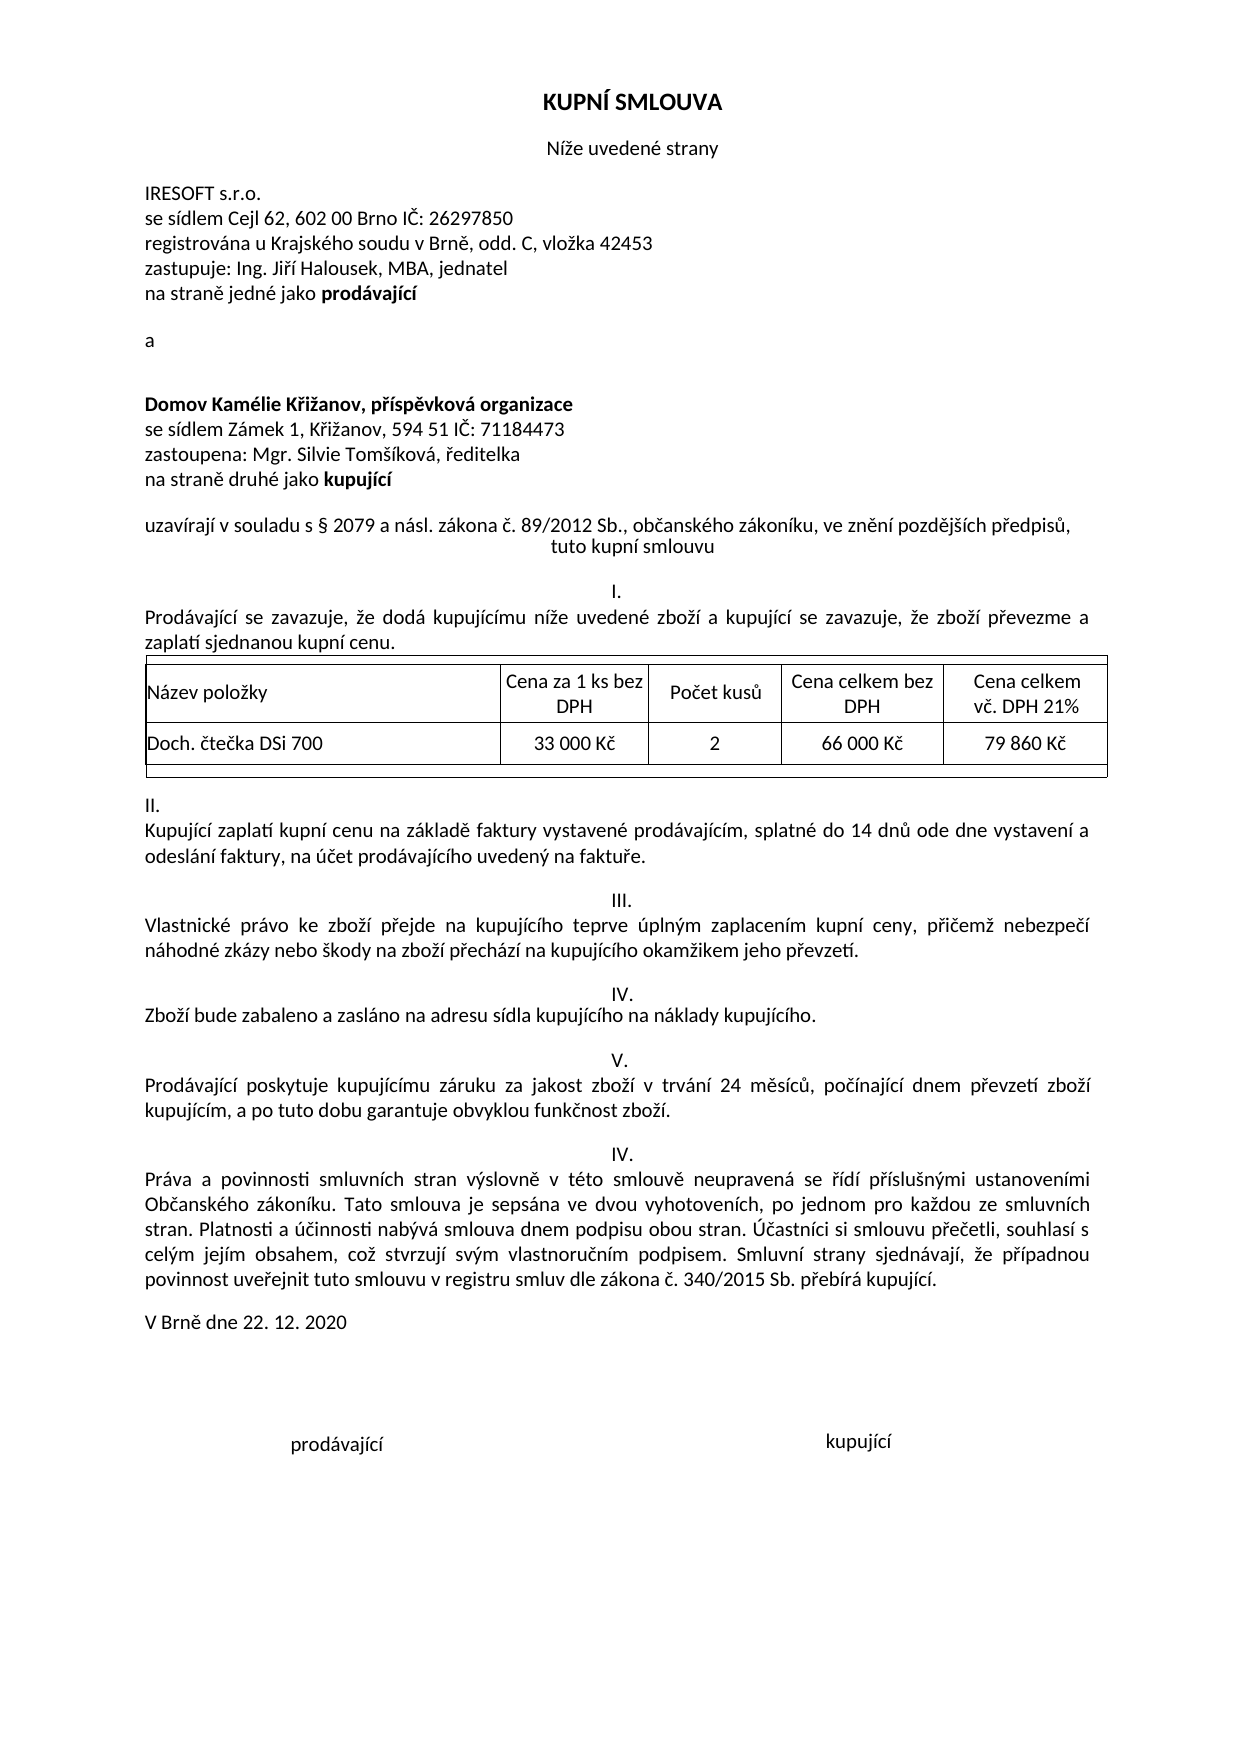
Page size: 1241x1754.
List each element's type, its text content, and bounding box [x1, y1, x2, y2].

text Kupující zaplatí kupní cenu na základě faktury vystavené prodávajícím, splatné do 14 dnů ode dne vystavení a odeslání faktury, na účet prodávajícího uvedený na faktuře. [144, 817, 1092, 868]
text Domov Kamélie Křižanov, příspěvková organizace [144, 391, 1108, 416]
text zastupuje: Ing. Jiří Halousek, MBA, jednatel [144, 255, 819, 280]
text KUPNÍ SMLOUVA [157, 90, 1108, 115]
table_cell 33 000 Kč [501, 723, 648, 764]
table_cell Doch. čtečka DSi 700 [147, 723, 500, 764]
text II. [144, 792, 1108, 817]
text Vlastnické právo ke zboží přejde na kupujícího teprve úplným zaplacením kupní ceny, přičemž nebezpečí náhodné zkázy nebo škody na zboží přechází na kupujícího okamžikem jeho převzetí. [144, 912, 1092, 962]
text a [144, 330, 1108, 351]
table_cell 79 860 Kč [944, 723, 1107, 764]
text prodávající [290, 1434, 1108, 1455]
table_cell 66 000 Kč [782, 723, 943, 764]
text se sídlem Cejl 62, 602 00 Brno IČ: 26297850 [144, 205, 819, 230]
text IV. [611, 984, 1108, 1005]
table_header Cena celkem vč. DPH 21% [944, 665, 1107, 722]
text se sídlem Zámek 1, Křižanov, 594 51 IČ: 71184473 [144, 416, 819, 441]
text registrována u Krajského soudu v Brně, odd. C, vložka 42453 [144, 230, 819, 255]
text Zboží bude zabaleno a zasláno na adresu sídla kupujícího na náklady kupujícího. [144, 1006, 1108, 1027]
text Prodávající poskytuje kupujícímu záruku za jakost zboží v trvání 24 měsíců, počínající dnem převzetí zboží kupujícím, a po tuto dobu garantuje obvyklou funkčnost zboží. [144, 1072, 1092, 1122]
table_header Počet kusů [649, 665, 781, 722]
text V Brně dne 22. 12. 2020 [144, 1313, 1108, 1334]
text IRESOFT s.r.o. [144, 180, 1108, 205]
text zastoupena: Mgr. Silvie Tomšíková, ředitelka [144, 441, 819, 466]
text I. [611, 578, 1108, 604]
table_header Cena celkem bez DPH [782, 665, 943, 722]
text na straně druhé jako kupující [144, 466, 819, 491]
text Níže uvedené strany [157, 139, 1108, 160]
text uzavírají v souladu s § 2079 a násl. zákona č. 89/2012 Sb., občanského zákoníku, ve znění pozdějších předpisů, [144, 516, 1108, 537]
text tuto kupní smlouvu [157, 537, 1108, 558]
text V. [611, 1047, 1108, 1072]
table_cell 2 [649, 723, 781, 764]
text Prodávající se zavazuje, že dodá kupujícímu níže uvedené zboží a kupující se zavazuje, že zboží převezme a zaplatí sjednanou kupní cenu. [144, 604, 1092, 655]
table_header Název položky [147, 665, 500, 722]
text III. [611, 887, 1108, 912]
text IV. [611, 1141, 1108, 1166]
text Práva a povinnosti smluvních stran výslovně v této smlouvě neupravená se řídí příslušnými ustanoveními Občanského zákoníku. Tato smlouva je sepsána ve dvou vyhotoveních, po jednom pro každou ze smluvních stran. Platnosti a účinnosti nabývá smlouva dnem podpisu obou stran. Účastníci si smlouvu přečetli, souhlasí s celým jejím obsahem, což stvrzují svým vlastnoručním podpisem. Smluvní strany sjednávají, že případnou povinnost uveřejnit tuto smlouvu v registru smluv dle zákona č. 340/2015 Sb. přebírá kupující. [144, 1166, 1092, 1291]
table_header Cena za 1 ks bez DPH [501, 665, 648, 722]
text na straně jedné jako prodávající [144, 280, 819, 305]
